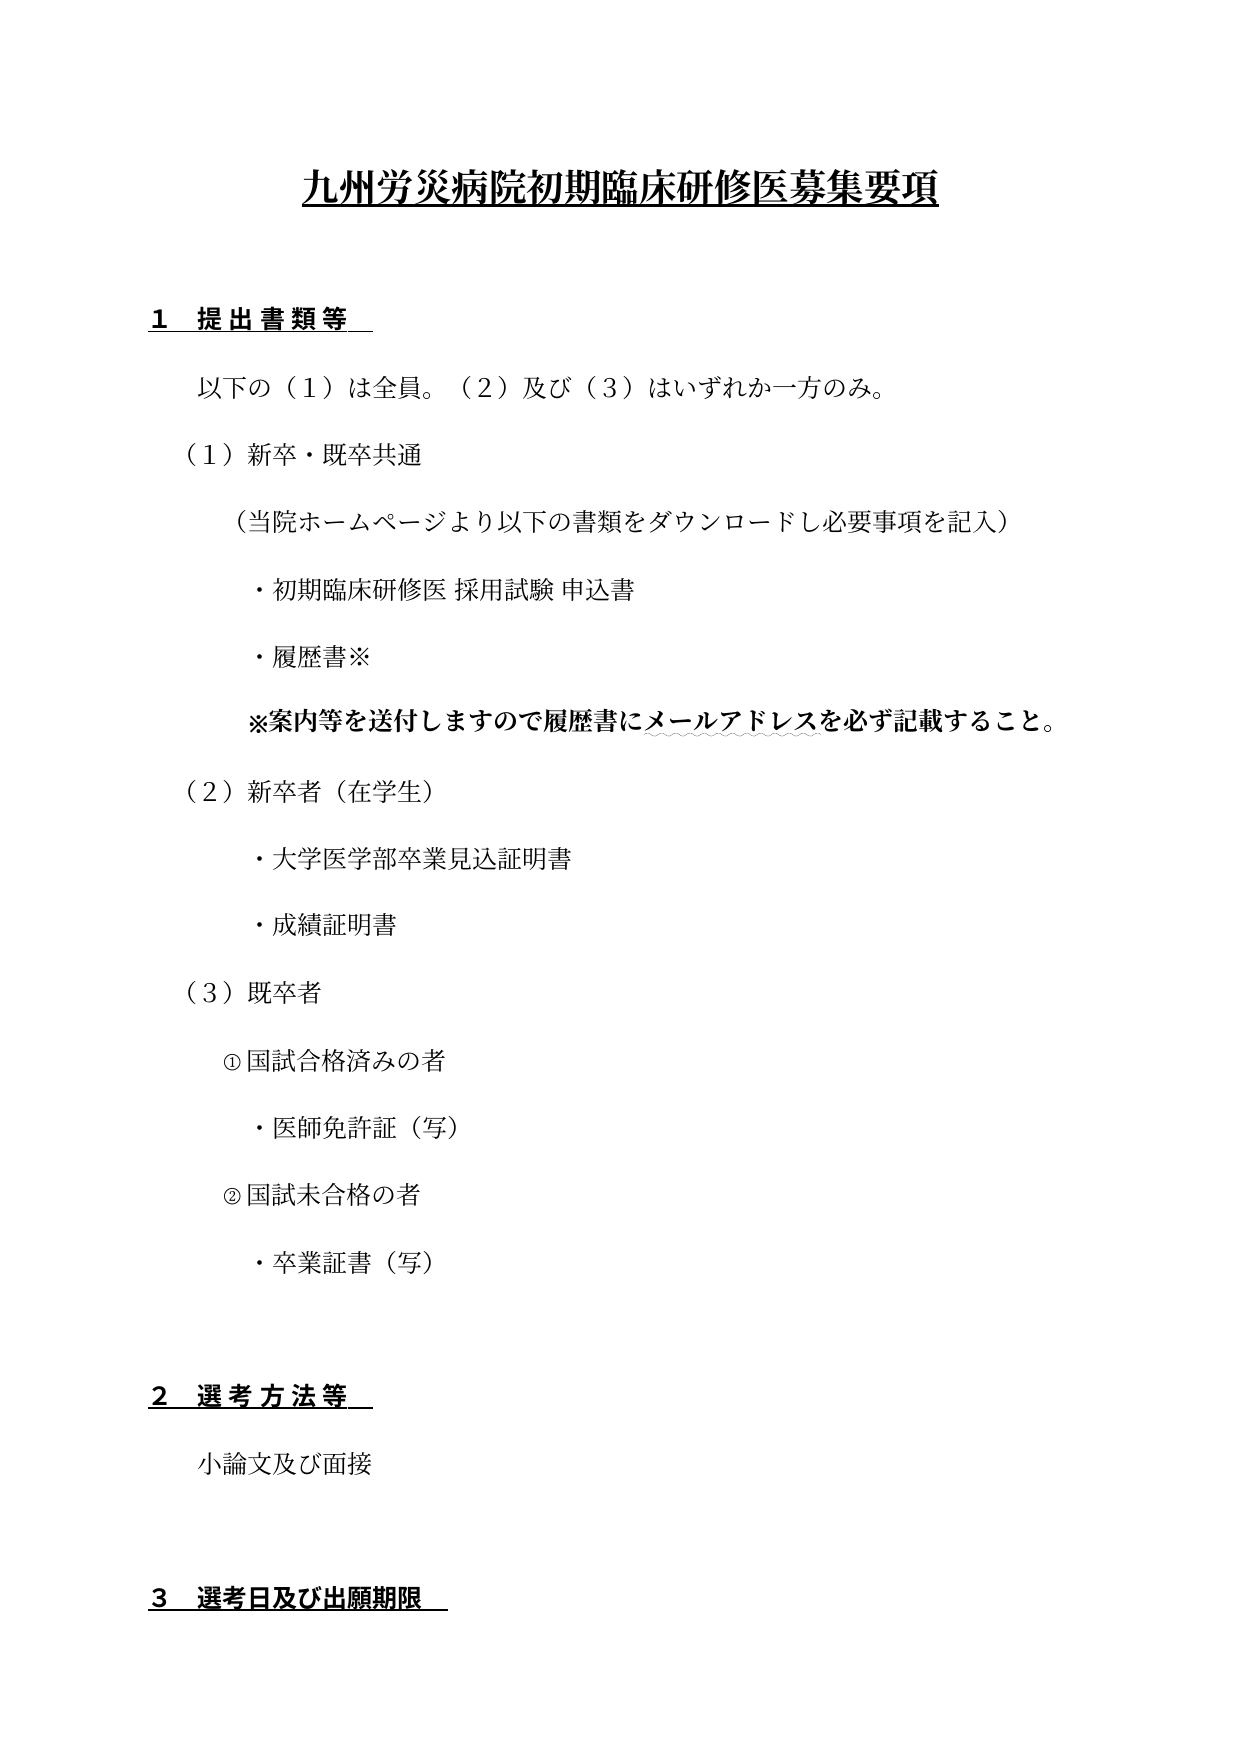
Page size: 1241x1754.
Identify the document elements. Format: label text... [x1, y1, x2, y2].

text （１）新卒・既卒共通 [148, 419, 1092, 486]
text ①国試合格済みの者 [148, 1024, 1092, 1092]
text ※案内等を送付しますので履歴書にメールアドレスを必ず記載すること。 [148, 688, 1092, 755]
text ・医師免許証（写） [148, 1092, 1092, 1159]
text ・大学医学部卒業見込証明書 [148, 822, 1092, 890]
text ２ 選考方法等 [148, 1361, 1092, 1428]
text ３ 選考日及び出願期限 [148, 1563, 1092, 1630]
text ②国試未合格の者 [148, 1159, 1092, 1226]
text ・成績証明書 [148, 890, 1092, 957]
text ・卒業証書（写） [148, 1226, 1092, 1293]
text （２）新卒者（在学生） [148, 755, 1092, 822]
text 以下の（１）は全員。（２）及び（３）はいずれか一方のみ。 [148, 351, 1092, 419]
text （３）既卒者 [148, 957, 1092, 1024]
text ・初期臨床研修医 採用試験 申込書 [148, 553, 1092, 621]
text １ 提出書類等 [148, 284, 1092, 351]
text 九州労災病院初期臨床研修医募集要項 [148, 149, 1092, 217]
text （当院ホームページより以下の書類をダウンロードし必要事項を記入） [148, 486, 1092, 553]
text ・履歴書※ [148, 621, 1092, 688]
text 小論文及び面接 [148, 1428, 1092, 1495]
